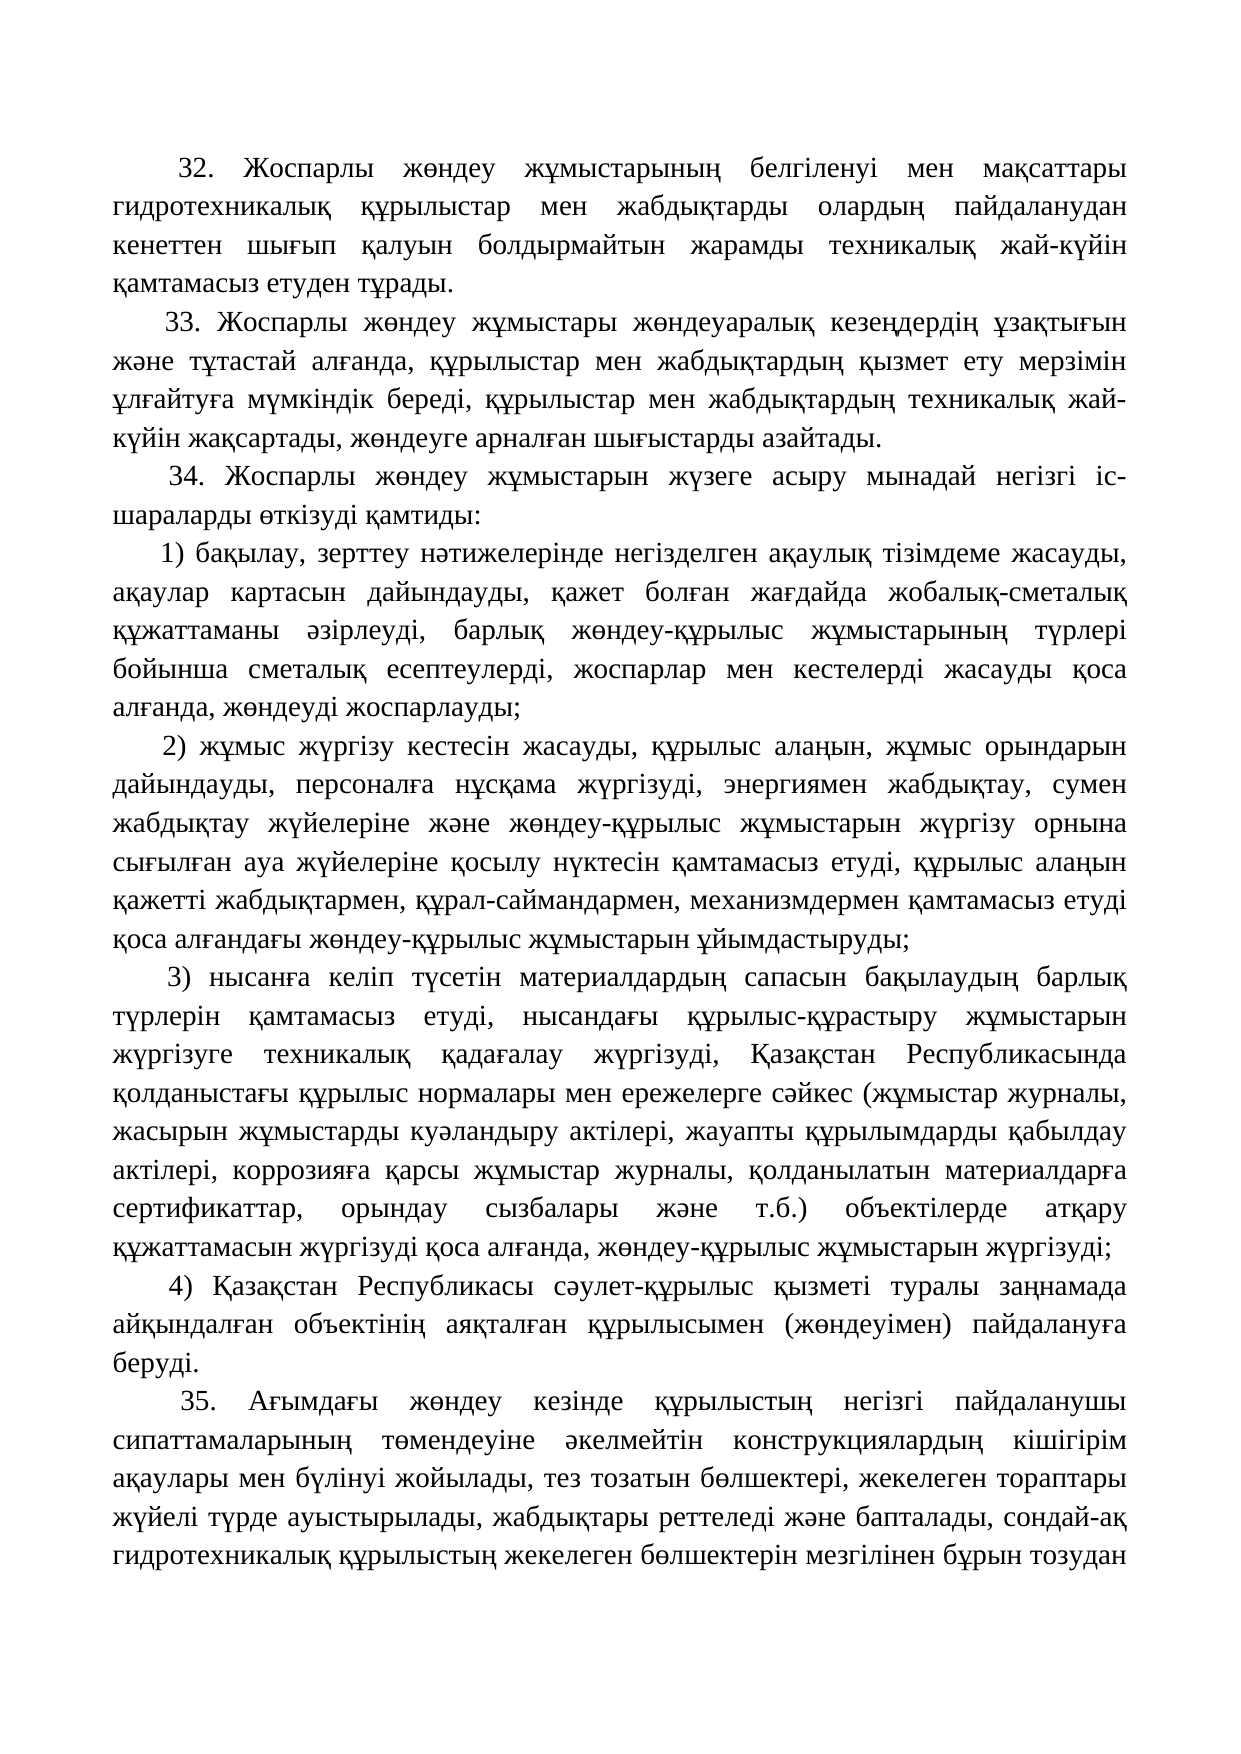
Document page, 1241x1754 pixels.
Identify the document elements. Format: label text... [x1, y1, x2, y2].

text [112, 1383, 1128, 1571]
text 3) нысанға келіп түсетін материалдардың сапасын бақылаудың барлық түрлерін қамтамасыз етуді, нысандағы құрылыс-құрастыру жұмыстарын жүргізуге техникалық қадағалау жүргізуді, Қазақстан Республикасында қолданыстағы құрылыс нормалары мен ережелерге сәйкес (жұмыстар журналы, жасырын жұмыстарды куәландыру актілері, жауапты құрылымдарды қабылдау актілері, коррозияға қарсы жұмыстар журналы, қолданылатын материалдарға сертификаттар, орындау сызбалары және т.б.) объектілерде атқару құжаттамасын жүргізуді қоса алғанда, жөндеу-құрылыс жұмыстарын жүргізуді; [112, 959, 1128, 1263]
text 34. Жоспарлы жөндеу жұмыстарын жүзеге асыру мынадай негізгі іс-шараларды өткізуді қамтиды: [112, 458, 1128, 530]
text 4) Қазақстан Республикасы сәулет-құрылыс қызметі туралы заңнамада айқындалған объектінің аяқталған құрылысымен (жөндеуімен) пайдалануға беруді. [112, 1268, 1128, 1378]
text 1) бақылау, зерттеу нәтижелерінде негізделген ақаулық тізімдеме жасауды, ақаулар картасын дайындауды, қажет болған жағдайда жобалық-сметалық құжаттаманы әзірлеуді, барлық жөндеу-құрылыс жұмыстарының түрлері бойынша сметалық есептеулерді, жоспарлар мен кестелерді жасауды қоса алғанда, жөндеуді жоспарлауды; [112, 535, 1128, 723]
text 2) жұмыс жүргізу кестесін жасауды, құрылыс алаңын, жұмыс орындарын дайындауды, персоналға нұсқама жүргізуді, энергиямен жабдықтау, сумен жабдықтау жүйелеріне және жөндеу-құрылыс жұмыстарын жүргізу орнына сығылған ауа жүйелеріне қосылу нүктесін қамтамасыз етуді, құрылыс алаңын қажетті жабдықтармен, құрал-саймандармен, механизмдермен қамтамасыз етуді қоса алғандағы жөндеу-құрылыс жұмыстарын ұйымдастыруды; [112, 728, 1128, 954]
text 33. Жоспарлы жөндеу жұмыстары жөндеуаралық кезеңдердің ұзақтығын және тұтастай алғанда, құрылыстар мен жабдықтардың қызмет ету мерзімін ұлғайтуға мүмкіндік береді, құрылыстар мен жабдықтардың техникалық жай-күйін жақсартады, жөндеуге арналған шығыстарды азайтады. [112, 304, 1128, 453]
text 32. Жоспарлы жөндеу жұмыстарының белгіленуі мен мақсаттары гидротехникалық құрылыстар мен жабдықтарды олардың пайдаланудан кенеттен шығып қалуын болдырмайтын жарамды техникалық жай-күйін қамтамасыз етуден тұрады. [112, 150, 1128, 299]
